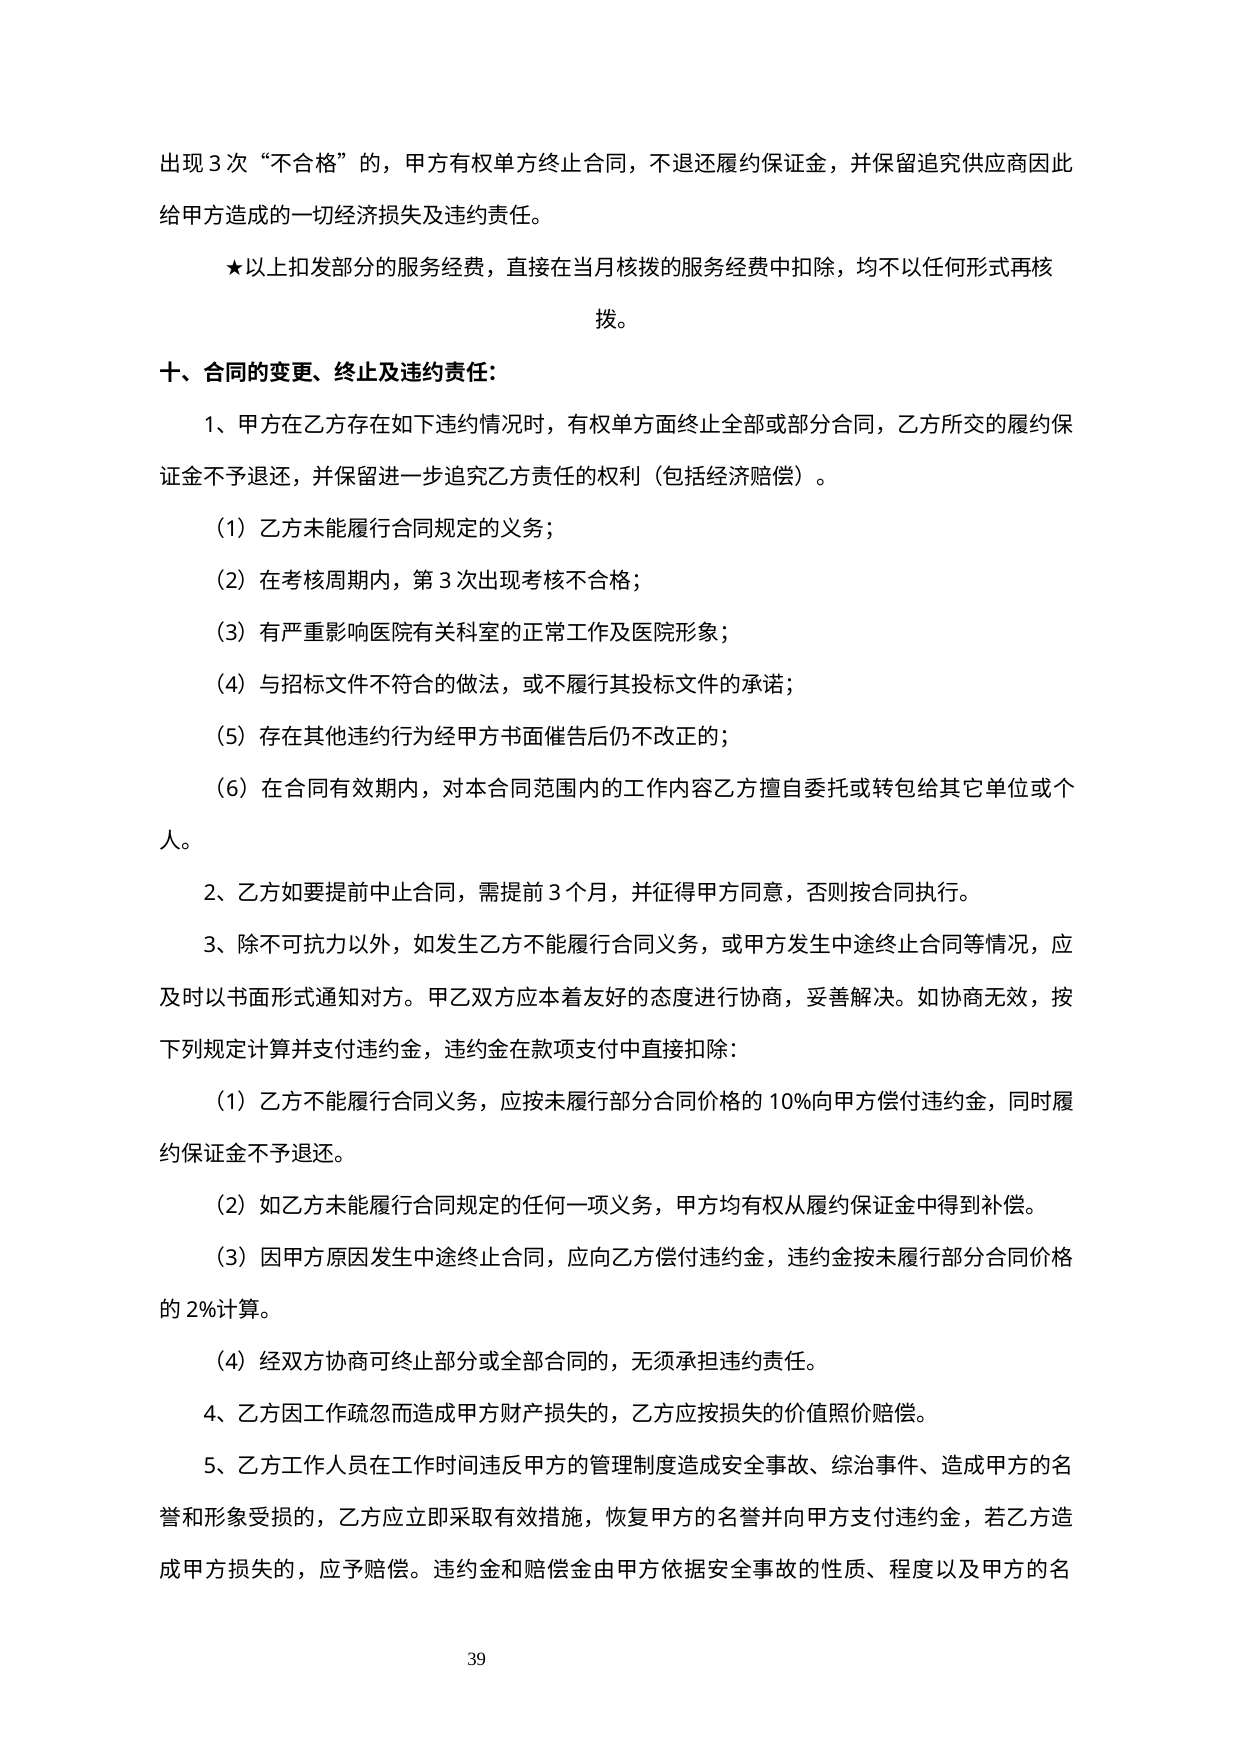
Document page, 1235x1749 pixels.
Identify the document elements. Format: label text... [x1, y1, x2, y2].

text （3）因甲方原因发生中途终止合同，应向乙方偿付违约金，违约金按未履行部分合同价格的2%计算。 [159, 1224, 1075, 1328]
text （2）在考核周期内，第3次出现考核不合格； [159, 547, 1075, 599]
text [159, 1432, 1075, 1588]
text （5）存在其他违约行为经甲方书面催告后仍不改正的； [159, 703, 1075, 755]
text 4、乙方因工作疏忽而造成甲方财产损失的，乙方应按损失的价值照价赔偿。 [159, 1380, 1075, 1432]
text 2、乙方如要提前中止合同，需提前3个月，并征得甲方同意，否则按合同执行。 [159, 859, 1075, 911]
text 1、甲方在乙方存在如下违约情况时，有权单方面终止全部或部分合同，乙方所交的履约保证金不予退还，并保留进一步追究乙方责任的权利（包括经济赔偿）。 [159, 390, 1075, 494]
text （4）与招标文件不符合的做法，或不履行其投标文件的承诺； [159, 651, 1075, 703]
text ★以上扣发部分的服务经费，直接在当月核拨的服务经费中扣除，均不以任何形式再核拨。 [159, 234, 1075, 338]
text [159, 130, 1075, 234]
text （6）在合同有效期内，对本合同范围内的工作内容乙方擅自委托或转包给其它单位或个人。 [159, 755, 1075, 859]
text （2）如乙方未能履行合同规定的任何一项义务，甲方均有权从履约保证金中得到补偿。 [159, 1172, 1075, 1224]
text （4）经双方协商可终止部分或全部合同的，无须承担违约责任。 [159, 1328, 1075, 1380]
text （1）乙方未能履行合同规定的义务； [159, 494, 1075, 547]
text 3、除不可抗力以外，如发生乙方不能履行合同义务，或甲方发生中途终止合同等情况，应及时以书面形式通知对方。甲乙双方应本着友好的态度进行协商，妥善解决。如协商无效，按下列规定计算并支付违约金，违约金在款项支付中直接扣除： [159, 911, 1075, 1067]
text 十、合同的变更、终止及违约责任： [159, 338, 1075, 390]
text （1）乙方不能履行合同义务，应按未履行部分合同价格的10%向甲方偿付违约金，同时履约保证金不予退还。 [159, 1067, 1075, 1172]
text （3）有严重影响医院有关科室的正常工作及医院形象； [159, 599, 1075, 651]
